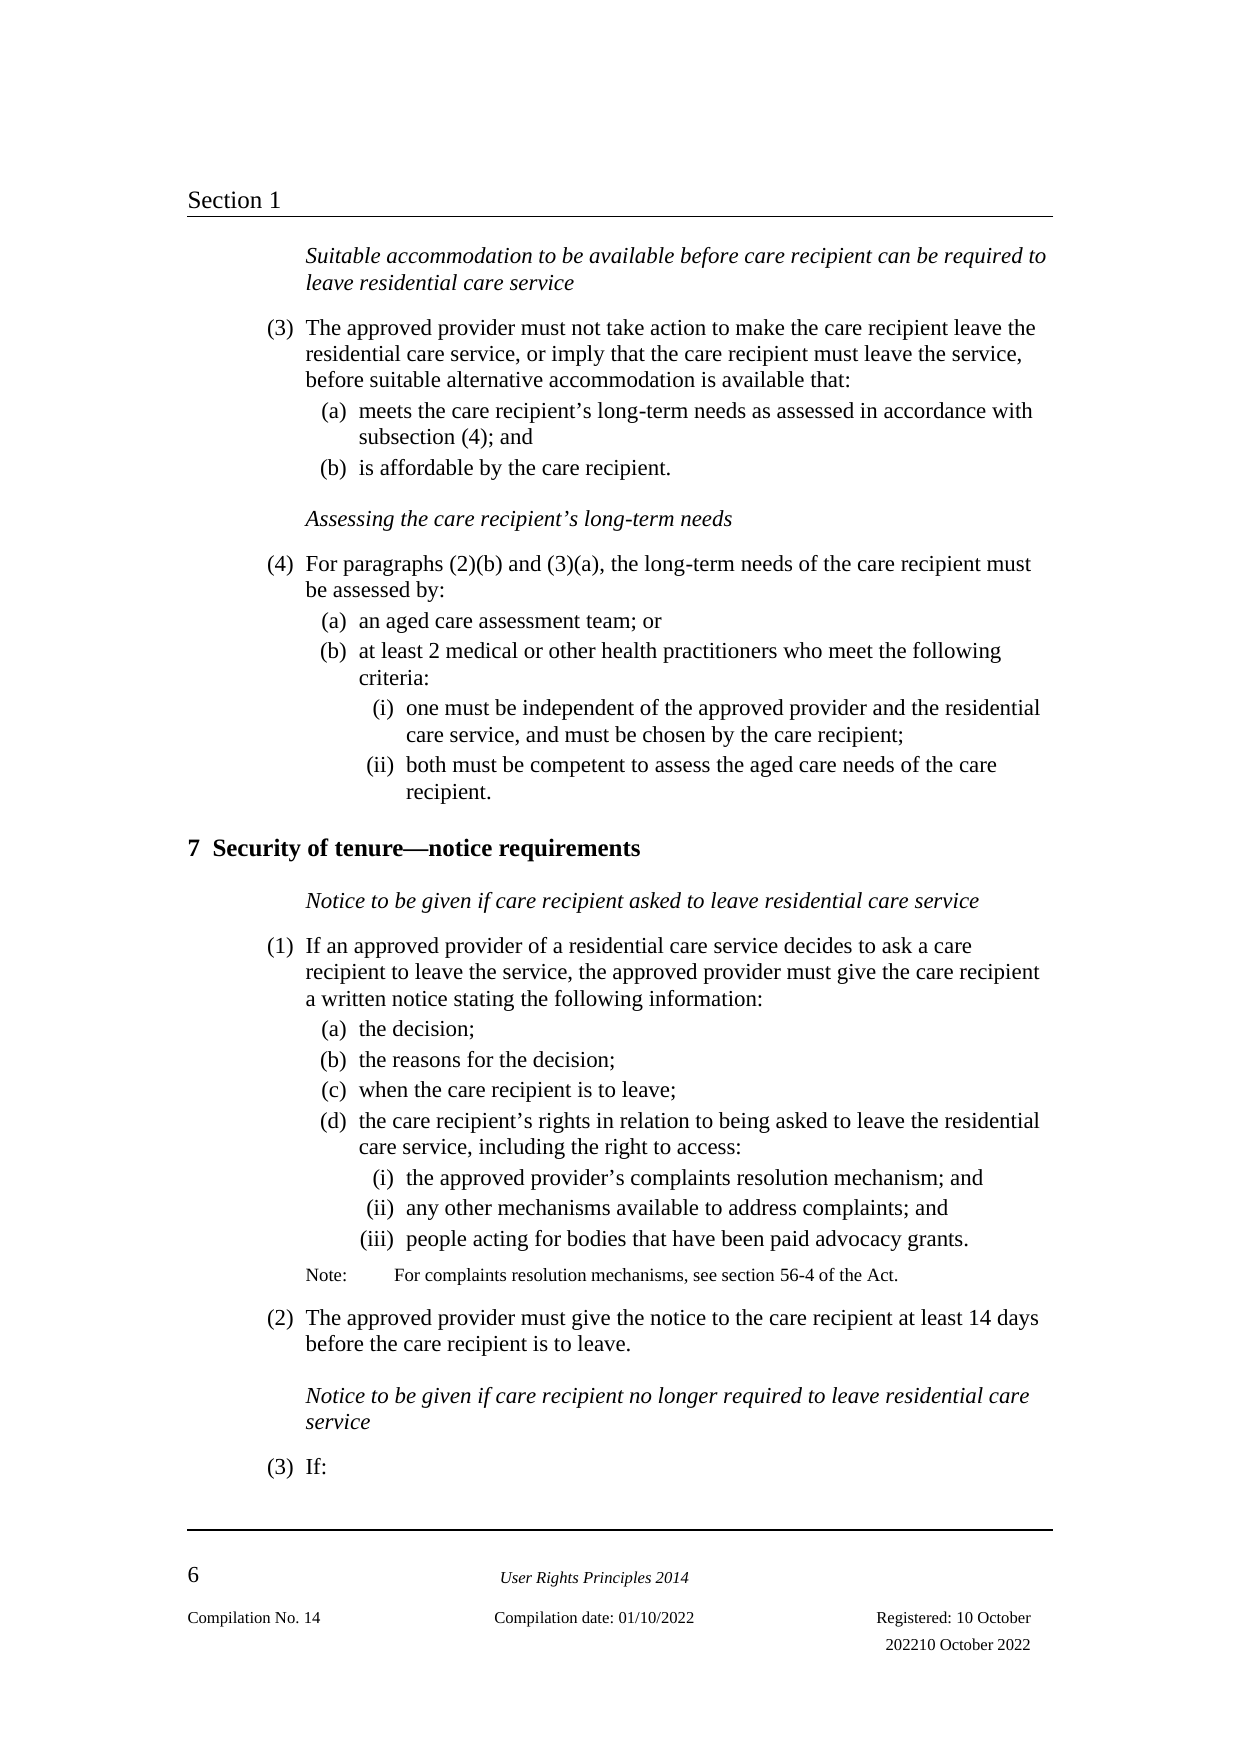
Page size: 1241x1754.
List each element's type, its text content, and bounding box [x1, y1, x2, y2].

text Notice to be given if care recipient no longer required to leave residential care service [305, 1382, 1053, 1434]
text (ii) both must be competent to assess the aged care needs of the care recipient. [187, 751, 1053, 804]
text (2) The approved provider must give the notice to the care recipient at least 14 days before the care recipient is to leave. [187, 1304, 1053, 1357]
text (i) one must be independent of the approved provider and the residential care service, and must be chosen by the care recipient; [187, 694, 1053, 747]
text Notice to be given if care recipient asked to leave residential care service [305, 887, 1053, 913]
text 7 Security of tenure—notice requirements [187, 833, 1053, 862]
text (b) at least 2 medical or other health practitioners who meet the following criteria: [187, 638, 1053, 690]
text Assessing the care recipient’s long-term needs [305, 505, 1053, 531]
text (d) the care recipient’s rights in relation to being asked to leave the residential care service, including the right to access: [187, 1107, 1053, 1159]
text (1) If an approved provider of a residential care service decides to ask a care recipient to leave the service, the approved provider must give the care recipient a written notice stating the following information: [187, 932, 1053, 1011]
text (4) For paragraphs (2)(b) and (3)(a), the long-term needs of the care recipient must be assessed by: [187, 550, 1053, 603]
text (a) an aged care assessment team; or [187, 607, 1053, 633]
text (3) The approved provider must not take action to make the care recipient leave the residential care service, or imply that the care recipient must leave the service, before suitable alternative accommodation is available that: [187, 314, 1053, 393]
text (b) the reasons for the decision; [187, 1046, 1053, 1072]
text (b) is affordable by the care recipient. [187, 454, 1053, 480]
text (i) the approved provider’s complaints resolution mechanism; and [187, 1164, 1053, 1190]
text (3) If: [187, 1453, 1053, 1480]
text (c) when the care recipient is to leave; [187, 1076, 1053, 1103]
text (a) meets the care recipient’s long-term needs as assessed in accordance with subsection (4); and [187, 397, 1053, 449]
text (a) the decision; [187, 1015, 1053, 1042]
text (iii) people acting for bodies that have been paid advocacy grants. [187, 1225, 1053, 1251]
text (ii) any other mechanisms available to address complaints; and [187, 1194, 1053, 1221]
text Note: For complaints resolution mechanisms, see section 56-4 of the Act. [305, 1264, 1053, 1285]
text Suitable accommodation to be available before care recipient can be required to leave residential care service [305, 242, 1053, 295]
